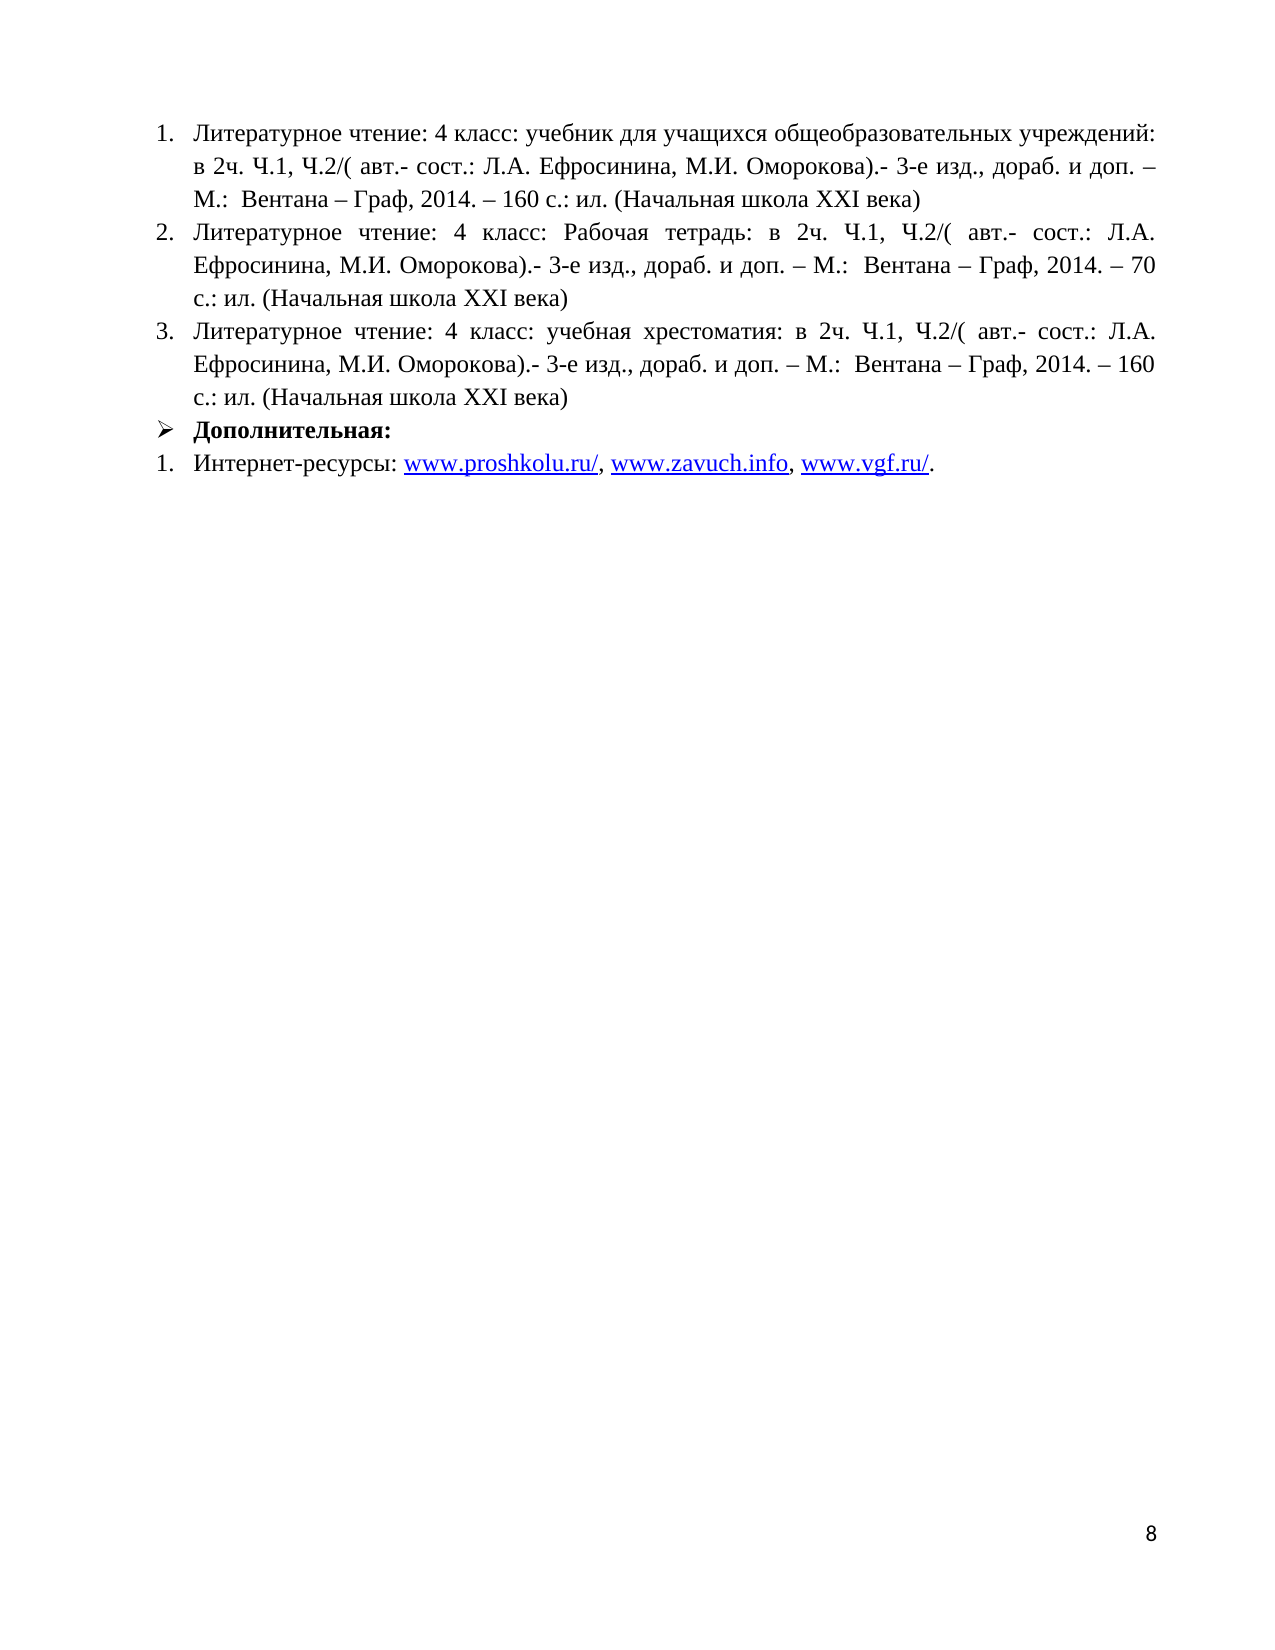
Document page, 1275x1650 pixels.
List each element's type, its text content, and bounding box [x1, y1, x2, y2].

list Литературное чтение: 4 класс: учебная хрестоматия: в 2ч. Ч.1, Ч.2/( авт.- сост.: Л.А. Ефросинина, М.И. Оморокова).- 3-е изд., дораб. и доп. – М.: Вентана – Граф, 2014. – 160 с.: ил. (Начальная школа XXI века) [156, 316, 1157, 411]
list Литературное чтение: 4 класс: Рабочая тетрадь: в 2ч. Ч.1, Ч.2/( авт.- сост.: Л.А. Ефросинина, М.И. Оморокова).- 3-е изд., дораб. и доп. – М.: Вентана – Граф, 2014. – 70 с.: ил. (Начальная школа XXI века) [156, 217, 1157, 312]
list Литературное чтение: 4 класс: учебник для учащихся общеобразовательных учреждений: в 2ч. Ч.1, Ч.2/( авт.- сост.: Л.А. Ефросинина, М.И. Оморокова).- 3-е изд., дораб. и доп. – М.: Вентана – Граф, 2014. – 160 с.: ил. (Начальная школа XXI века) [156, 118, 1157, 213]
list Интернет-ресурсы: www.proshkolu.ru/, www.zavuch.info, www.vgf.ru/. [118, 448, 1157, 477]
list Дополнительная: [118, 415, 1157, 444]
